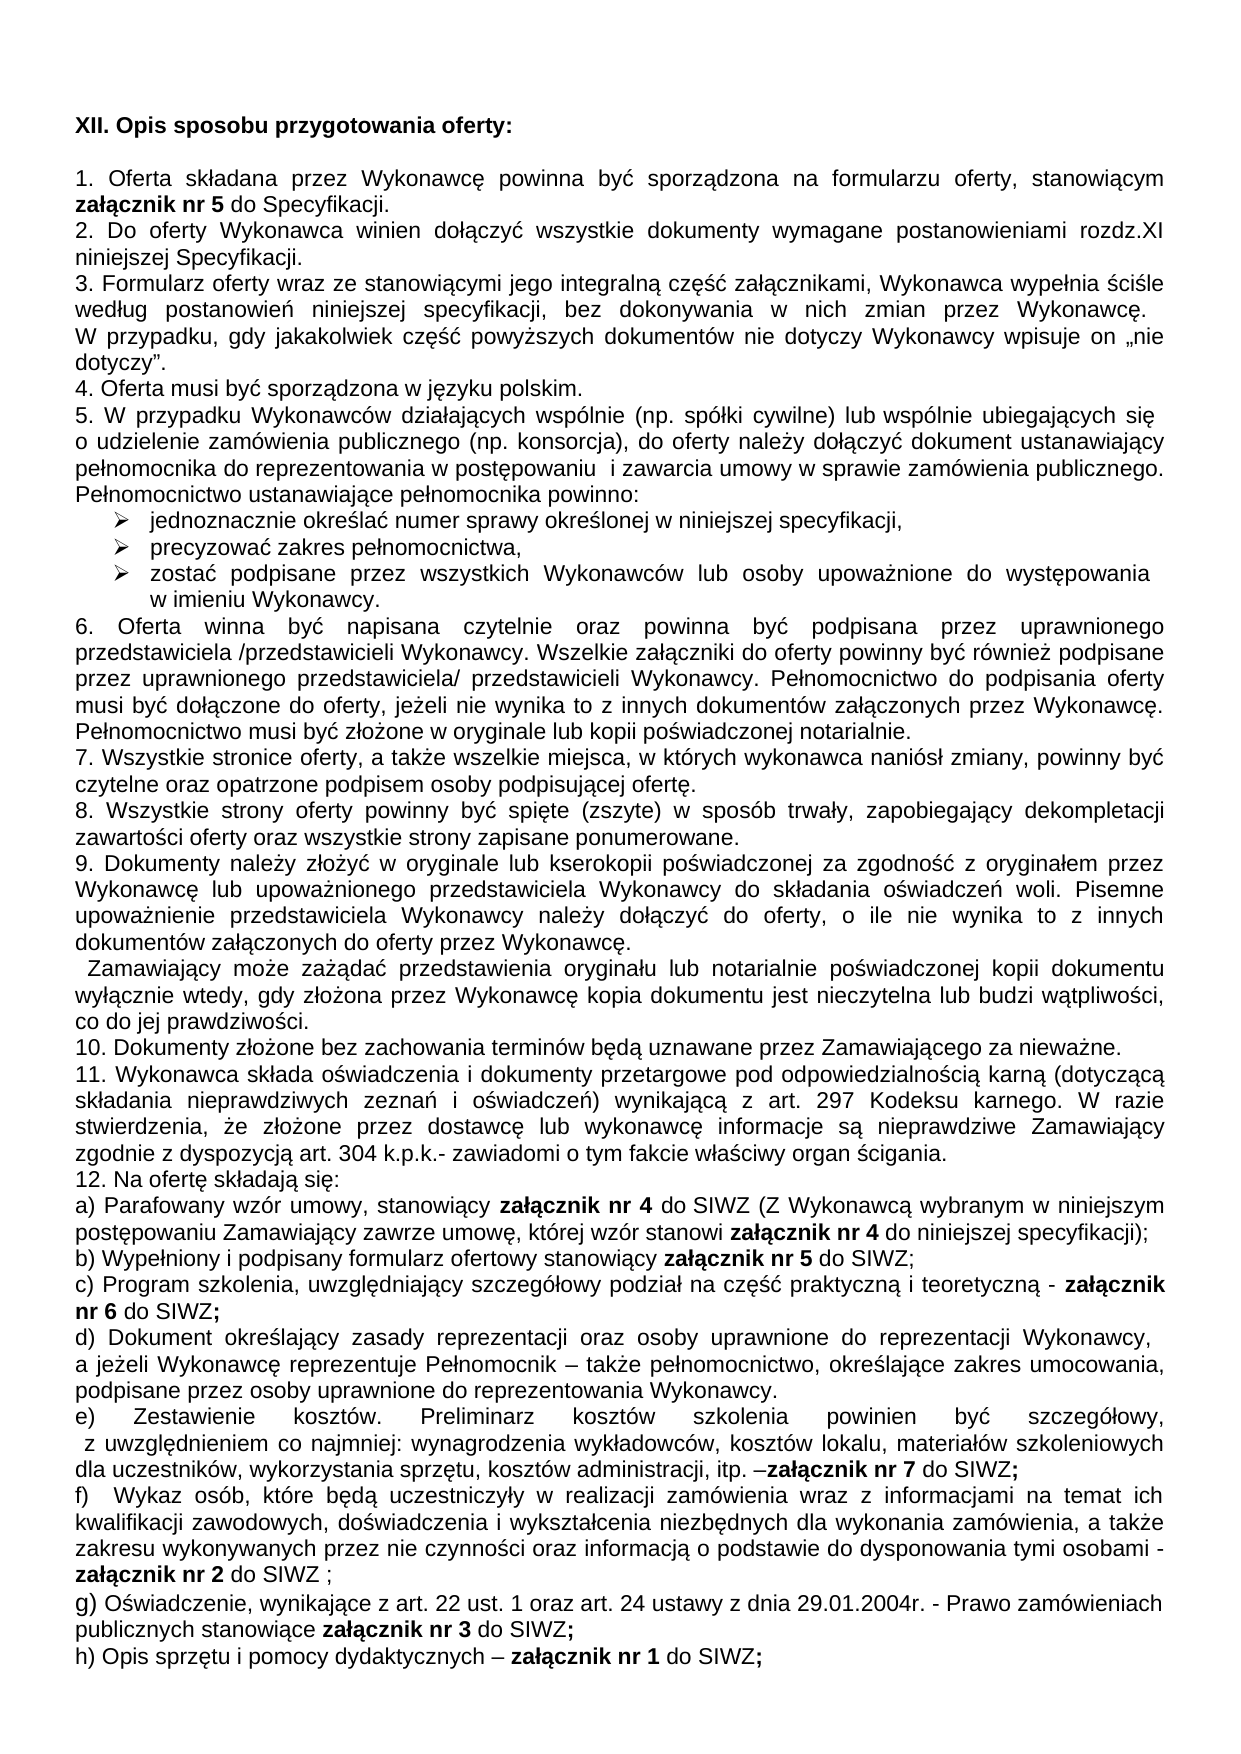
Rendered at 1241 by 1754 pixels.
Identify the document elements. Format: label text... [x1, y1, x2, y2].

text e) Zestawienie kosztów. Preliminarz kosztów szkolenia powinien być szczegółowy, z uwzględnieniem co najmniej: wynagrodzenia wykładowców, kosztów lokalu, materiałów szkoleniowych dla uczestników, wykorzystania sprzętu, kosztów administracji, itp. –załącznik nr 7 do SIWZ; [75, 1403, 1165, 1482]
text 12. Na ofertę składają się: [75, 1166, 1165, 1192]
list precyzować zakres pełnomocnictwa, [112, 533, 1165, 560]
text 7. Wszystkie stronice oferty, a także wszelkie miejsca, w których wykonawca naniósł zmiany, powinny być czytelne oraz opatrzone podpisem osoby podpisującej ofertę. [75, 744, 1165, 797]
text 2. Do oferty Wykonawca winien dołączyć wszystkie dokumenty wymagane postanowieniami rozdz.XI niniejszej Specyfikacji. [75, 217, 1165, 270]
text a) Parafowany wzór umowy, stanowiący załącznik nr 4 do SIWZ (Z Wykonawcą wybranym w niniejszym postępowaniu Zamawiający zawrze umowę, której wzór stanowi załącznik nr 4 do niniejszej specyfikacji); [75, 1192, 1165, 1245]
text Zamawiający może zażądać przedstawienia oryginału lub notarialnie poświadczonej kopii dokumentu wyłącznie wtedy, gdy złożona przez Wykonawcę kopia dokumentu jest nieczytelna lub budzi wątpliwości, co do jej prawdziwości. [75, 955, 1165, 1034]
text 4. Oferta musi być sporządzona w języku polskim. [75, 375, 1165, 402]
text h) Opis sprzętu i pomocy dydaktycznych – załącznik nr 1 do SIWZ; [75, 1643, 1165, 1669]
list jednoznacznie określać numer sprawy określonej w niniejszej specyfikacji, [112, 507, 1165, 533]
list zostać podpisane przez wszystkich Wykonawców lub osoby upoważnione do występowania w imieniu Wykonawcy. [112, 560, 1165, 613]
text 1. Oferta składana przez Wykonawcę powinna być sporządzona na formularzu oferty, stanowiącym załącznik nr 5 do Specyfikacji. [75, 164, 1165, 217]
text d) Dokument określający zasady reprezentacji oraz osoby uprawnione do reprezentacji Wykonawcy, a jeżeli Wykonawcę reprezentuje Pełnomocnik – także pełnomocnictwo, określające zakres umocowania, podpisane przez osoby uprawnione do reprezentowania Wykonawcy. [75, 1324, 1165, 1403]
text 3. Formularz oferty wraz ze stanowiącymi jego integralną część załącznikami, Wykonawca wypełnia ściśle według postanowień niniejszej specyfikacji, bez dokonywania w nich zmian przez Wykonawcę. W przypadku, gdy jakakolwiek część powyższych dokumentów nie dotyczy Wykonawcy wpisuje on „nie dotyczy”. [75, 270, 1165, 375]
text 5. W przypadku Wykonawców działających wspólnie (np. spółki cywilne) lub wspólnie ubiegających się o udzielenie zamówienia publicznego (np. konsorcja), do oferty należy dołączyć dokument ustanawiający pełnomocnika do reprezentowania w postępowaniu i zawarcia umowy w sprawie zamówienia publicznego. Pełnomocnictwo ustanawiające pełnomocnika powinno: [75, 402, 1165, 507]
text 10. Dokumenty złożone bez zachowania terminów będą uznawane przez Zamawiającego za nieważne. [75, 1034, 1165, 1061]
text XII. Opis sposobu przygotowania oferty: [75, 112, 1165, 138]
text g) Oświadczenie, wynikające z art. 22 ust. 1 oraz art. 24 ustawy z dnia 29.01.2004r. - Prawo zamówieniach publicznych stanowiące załącznik nr 3 do SIWZ; [75, 1588, 1165, 1643]
text 9. Dokumenty należy złożyć w oryginale lub kserokopii poświadczonej za zgodność z oryginałem przez Wykonawcę lub upoważnionego przedstawiciela Wykonawcy do składania oświadczeń woli. Pisemne upoważnienie przedstawiciela Wykonawcy należy dołączyć do oferty, o ile nie wynika to z innych dokumentów załączonych do oferty przez Wykonawcę. [75, 850, 1165, 955]
text 8. Wszystkie strony oferty powinny być spięte (zszyte) w sposób trwały, zapobiegający dekompletacji zawartości oferty oraz wszystkie strony zapisane ponumerowane. [75, 797, 1165, 850]
text c) Program szkolenia, uwzględniający szczegółowy podział na część praktyczną i teoretyczną - załącznik nr 6 do SIWZ; [75, 1271, 1165, 1324]
text 6. Oferta winna być napisana czytelnie oraz powinna być podpisana przez uprawnionego przedstawiciela /przedstawicieli Wykonawcy. Wszelkie załączniki do oferty powinny być również podpisane przez uprawnionego przedstawiciela/ przedstawicieli Wykonawcy. Pełnomocnictwo do podpisania oferty musi być dołączone do oferty, jeżeli nie wynika to z innych dokumentów załączonych przez Wykonawcę. Pełnomocnictwo musi być złożone w oryginale lub kopii poświadczonej notarialnie. [75, 613, 1165, 744]
text 11. Wykonawca składa oświadczenia i dokumenty przetargowe pod odpowiedzialnością karną (dotyczącą składania nieprawdziwych zeznań i oświadczeń) wynikającą z art. 297 Kodeksu karnego. W razie stwierdzenia, że złożone przez dostawcę lub wykonawcę informacje są nieprawdziwe Zamawiający zgodnie z dyspozycją art. 304 k.p.k.- zawiadomi o tym fakcie właściwy organ ścigania. [75, 1061, 1165, 1166]
text b) Wypełniony i podpisany formularz ofertowy stanowiący załącznik nr 5 do SIWZ; [75, 1245, 1165, 1271]
text f) Wykaz osób, które będą uczestniczyły w realizacji zamówienia wraz z informacjami na temat ich kwalifikacji zawodowych, doświadczenia i wykształcenia niezbędnych dla wykonania zamówienia, a także zakresu wykonywanych przez nie czynności oraz informacją o podstawie do dysponowania tymi osobami - załącznik nr 2 do SIWZ ; [75, 1482, 1165, 1588]
